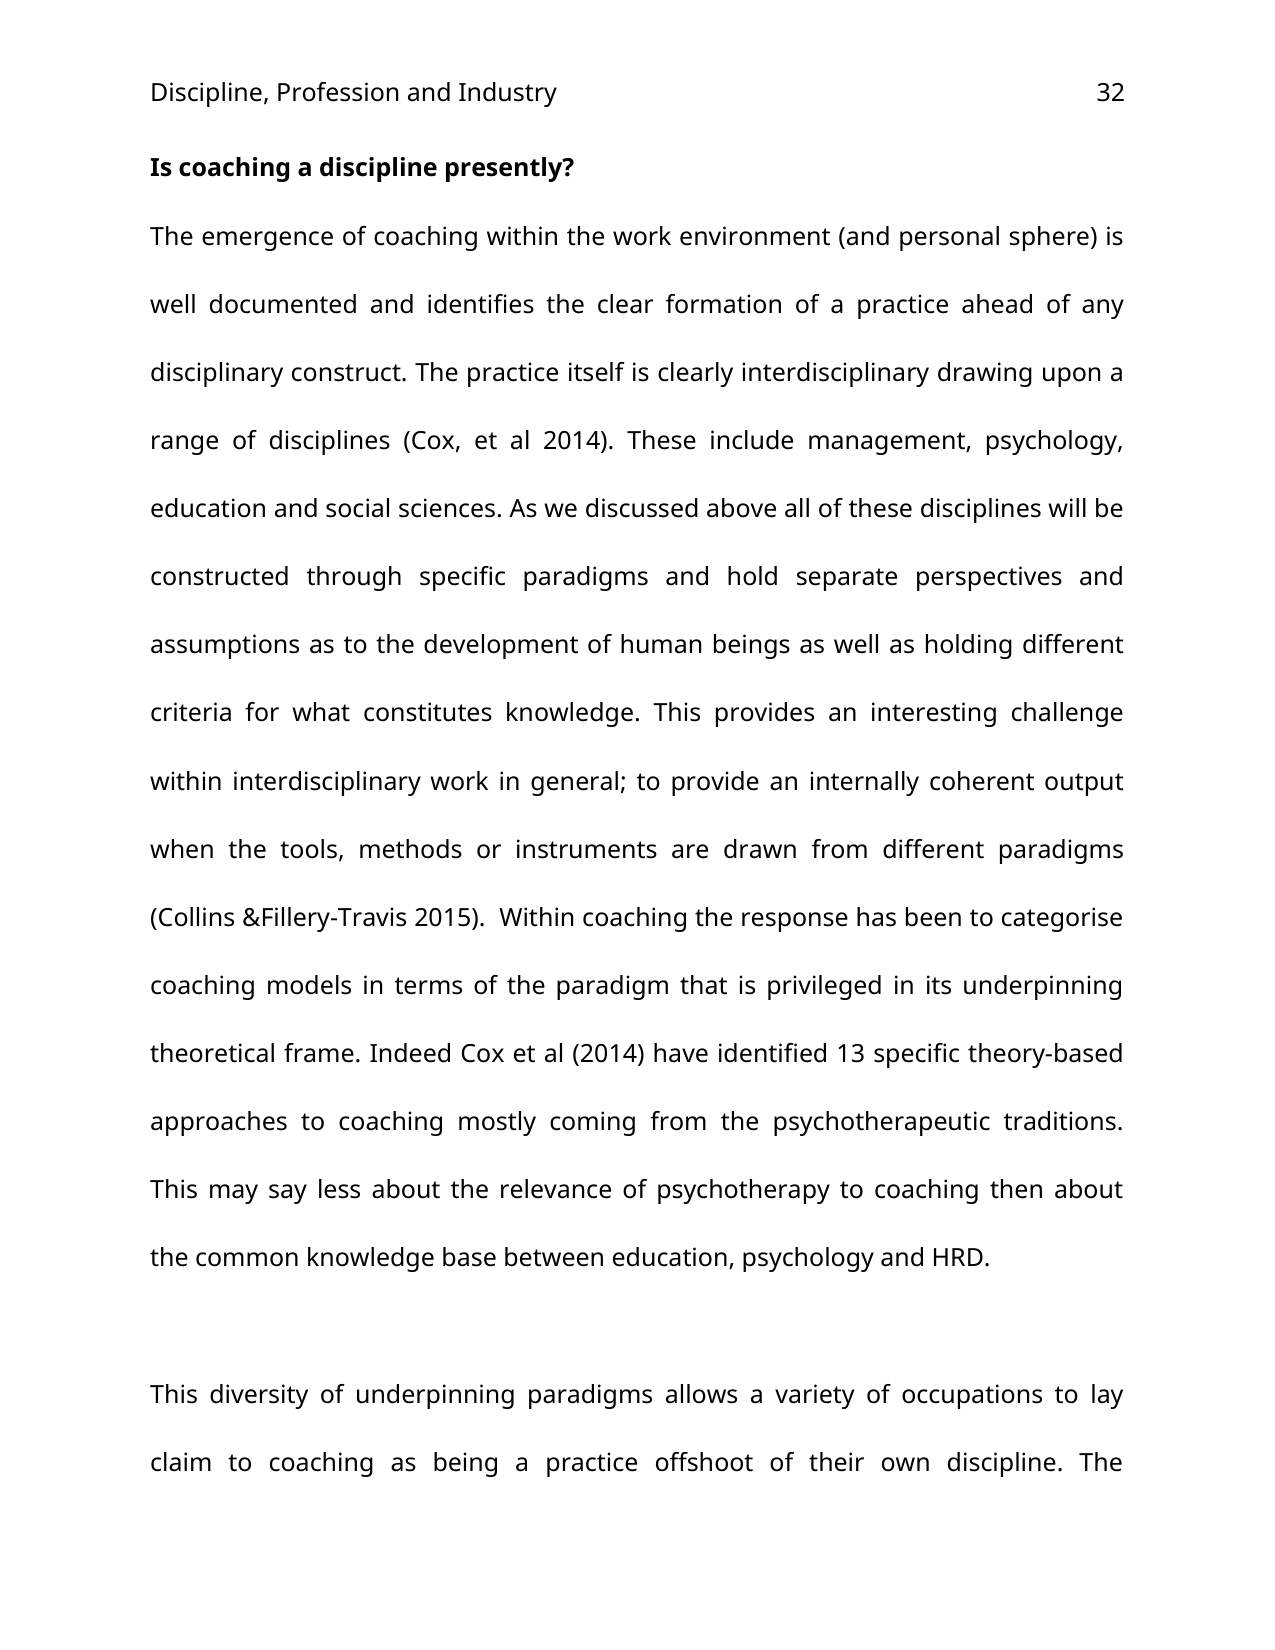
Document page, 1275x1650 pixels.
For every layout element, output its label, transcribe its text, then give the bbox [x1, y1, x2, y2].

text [150, 1376, 1125, 1478]
text The emergence of coaching within the work environment (and personal sphere) is well documented and identifies the clear formation of a practice ahead of any disciplinary construct. The practice itself is clearly interdisciplinary drawing upon a range of disciplines (Cox, et al 2014). These include management, psychology, education and social sciences. As we discussed above all of these disciplines will be constructed through specific paradigms and hold separate perspectives and assumptions as to the development of human beings as well as holding different criteria for what constitutes knowledge. This provides an interesting challenge within interdisciplinary work in general; to provide an internally coherent output when the tools, methods or instruments are drawn from different paradigms (Collins &Fillery-Travis 2015). Within coaching the response has been to categorise coaching models in terms of the paradigm that is privileged in its underpinning theoretical frame. Indeed Cox et al (2014) have identified 13 specific theory-based approaches to coaching mostly coming from the psychotherapeutic traditions. This may say less about the relevance of psychotherapy to coaching then about the common knowledge base between education, psychology and HRD. [150, 218, 1125, 1274]
text Is coaching a discipline presently? [150, 150, 1125, 184]
